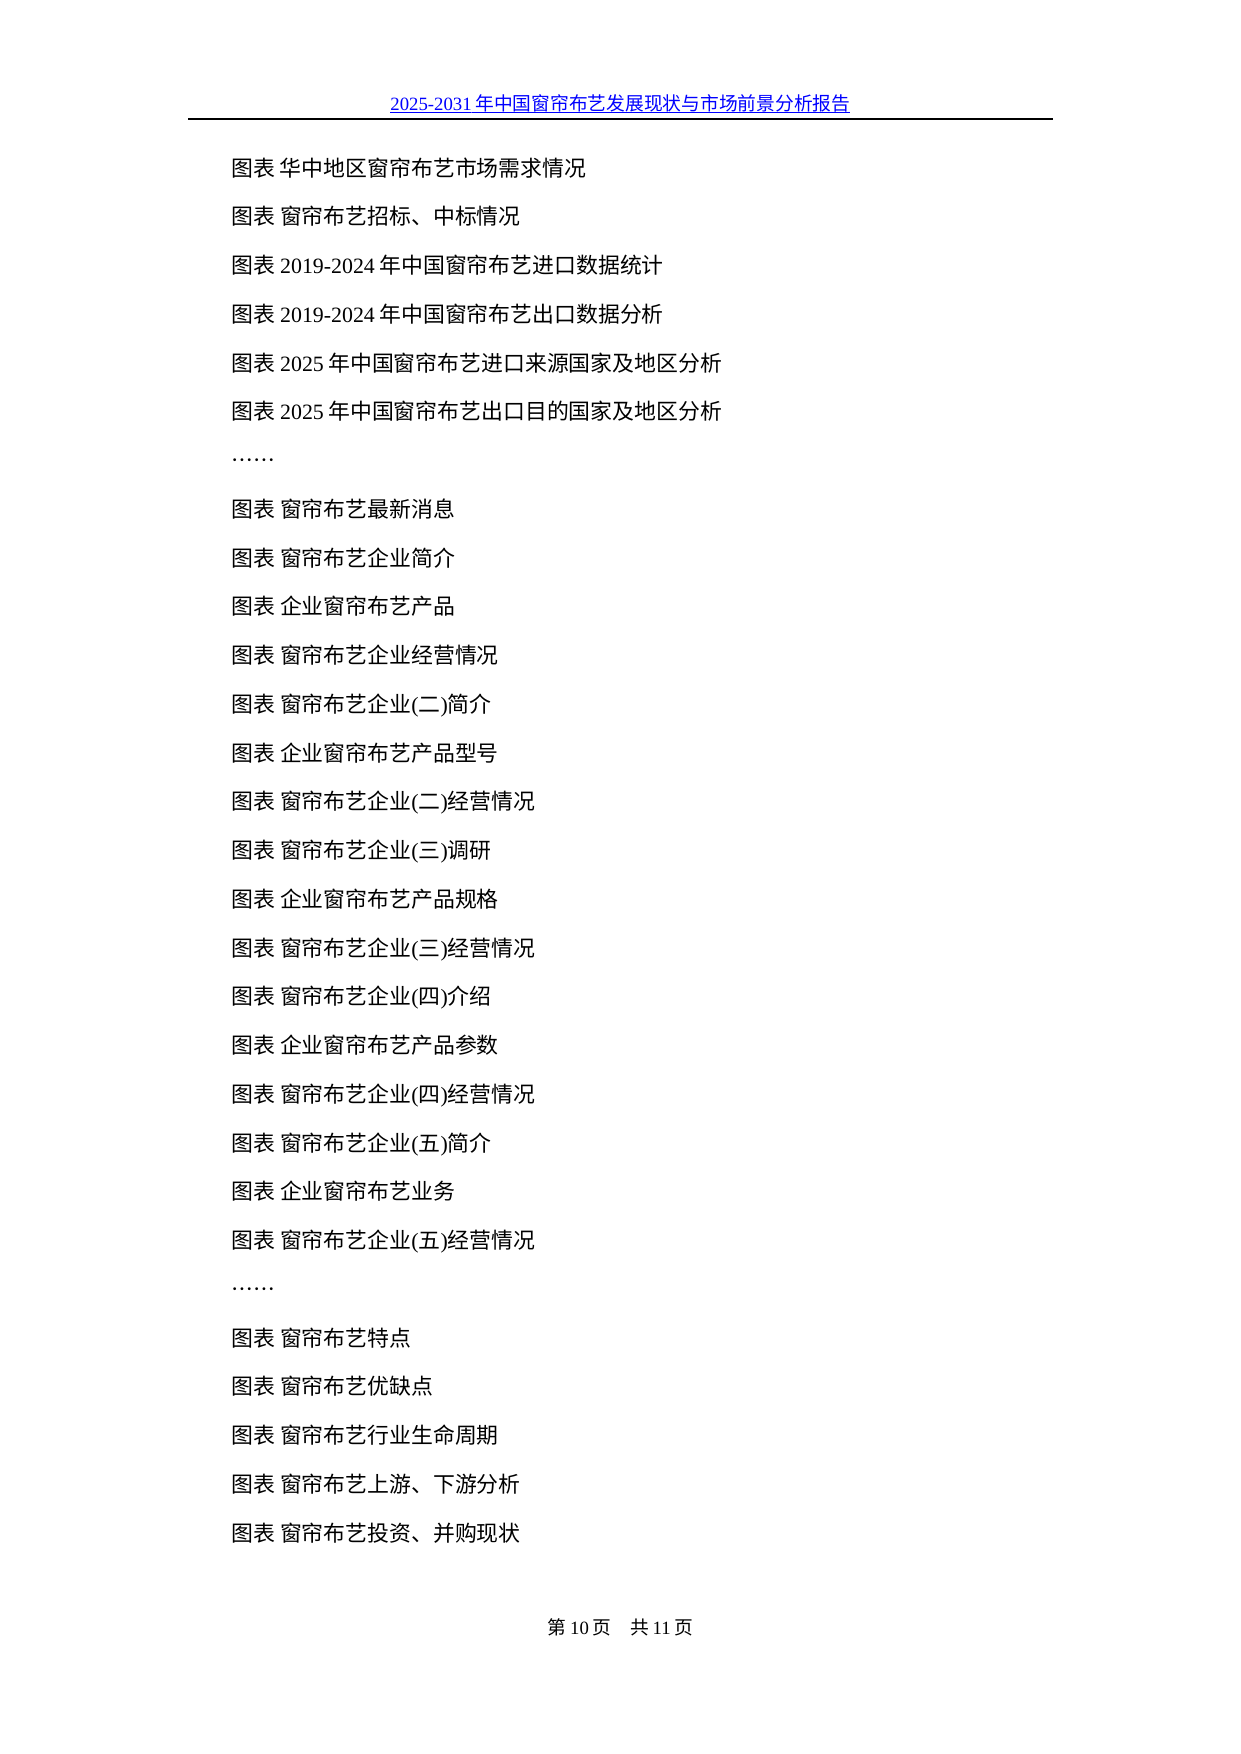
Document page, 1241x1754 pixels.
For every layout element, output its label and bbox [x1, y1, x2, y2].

text [187, 150, 1053, 1548]
